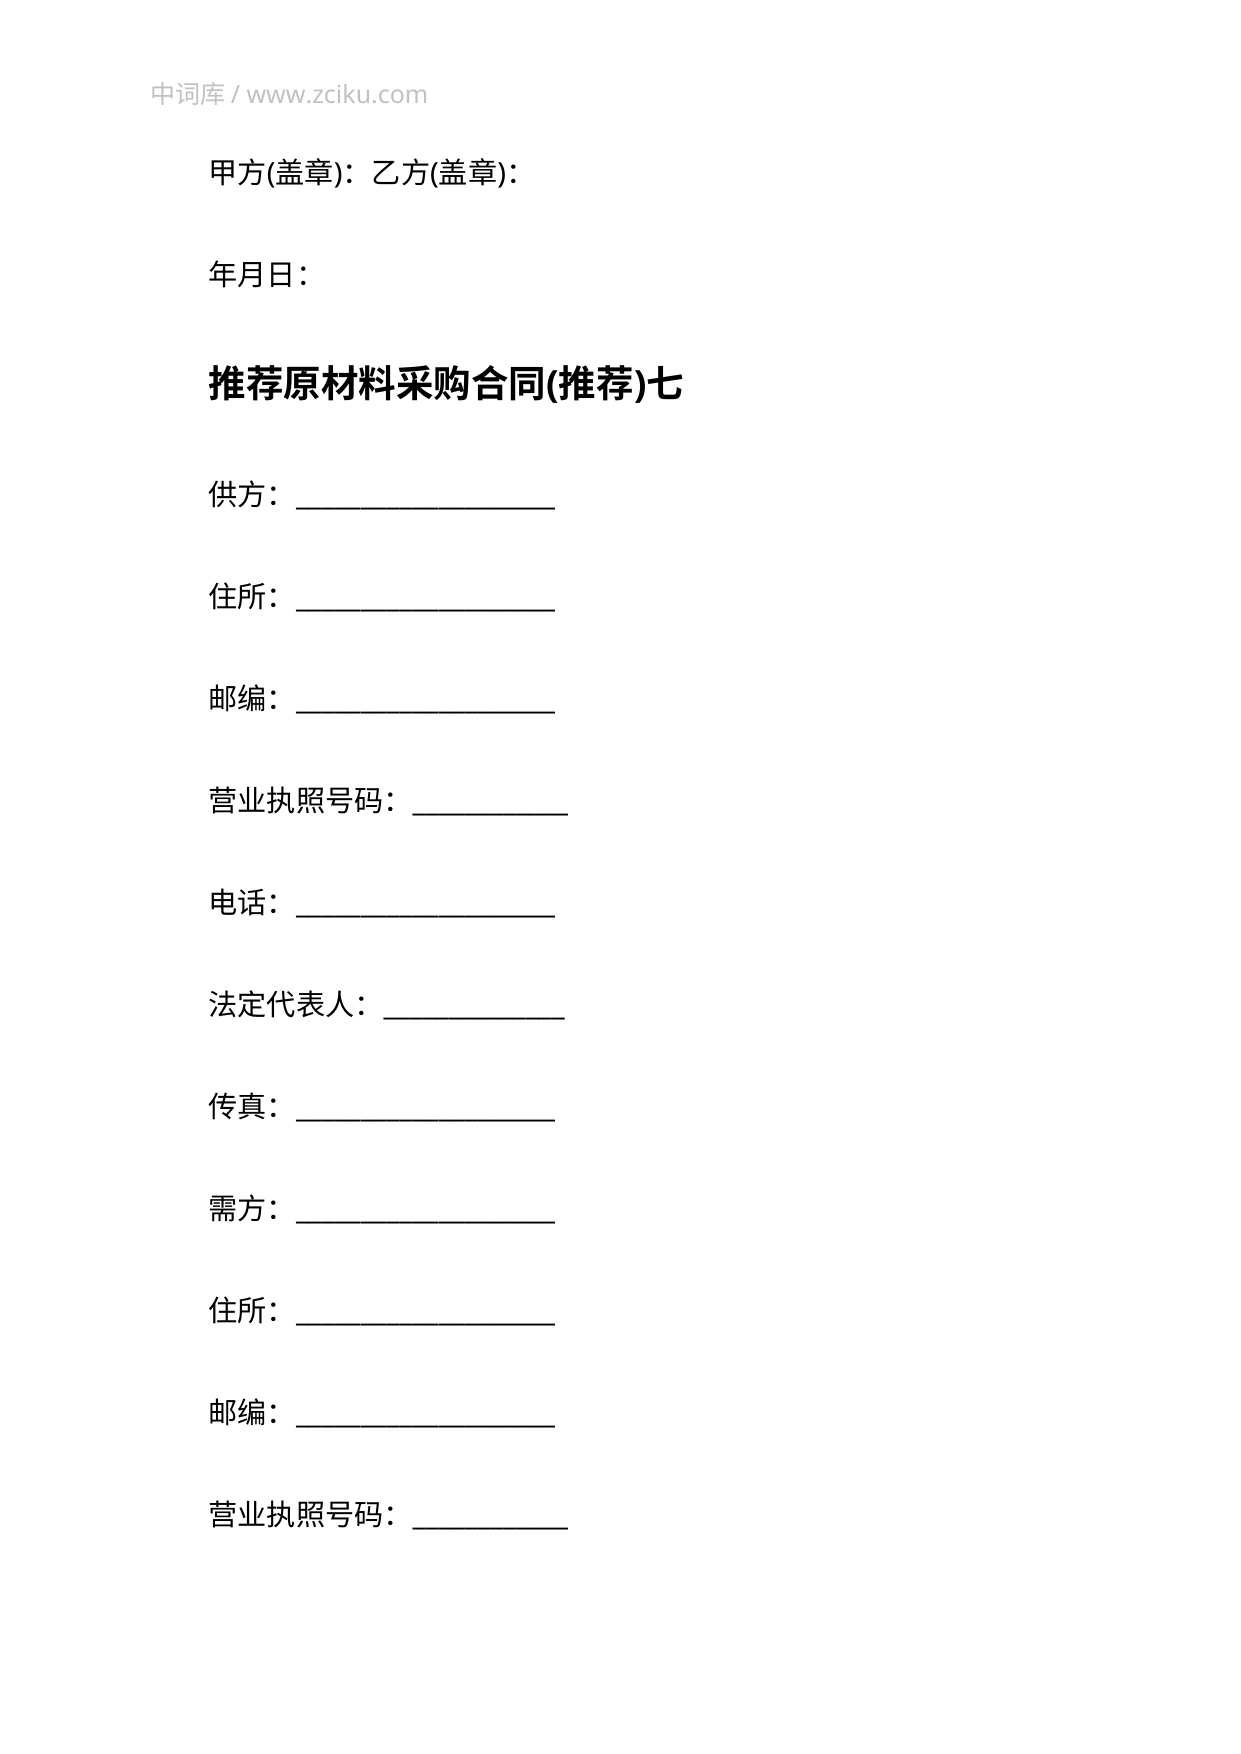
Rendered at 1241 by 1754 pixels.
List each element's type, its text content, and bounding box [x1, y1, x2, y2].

text 邮编：____________________ [150, 1389, 1090, 1432]
text 传真：____________________ [150, 1083, 1090, 1126]
text 邮编：____________________ [150, 675, 1090, 718]
text 电话：____________________ [150, 879, 1090, 922]
text 推荐原材料采购合同(推荐)七 [150, 354, 1090, 408]
text 供方：____________________ [150, 471, 1090, 514]
text 需方：____________________ [150, 1185, 1090, 1228]
text 法定代表人：______________ [150, 981, 1090, 1024]
text 住所：____________________ [150, 1287, 1090, 1329]
text 年月日： [150, 252, 1090, 294]
text 甲方(盖章)：乙方(盖章)： [150, 150, 1090, 192]
text 营业执照号码：____________ [150, 1491, 1090, 1533]
text 营业执照号码：____________ [150, 777, 1090, 820]
text 住所：____________________ [150, 573, 1090, 616]
